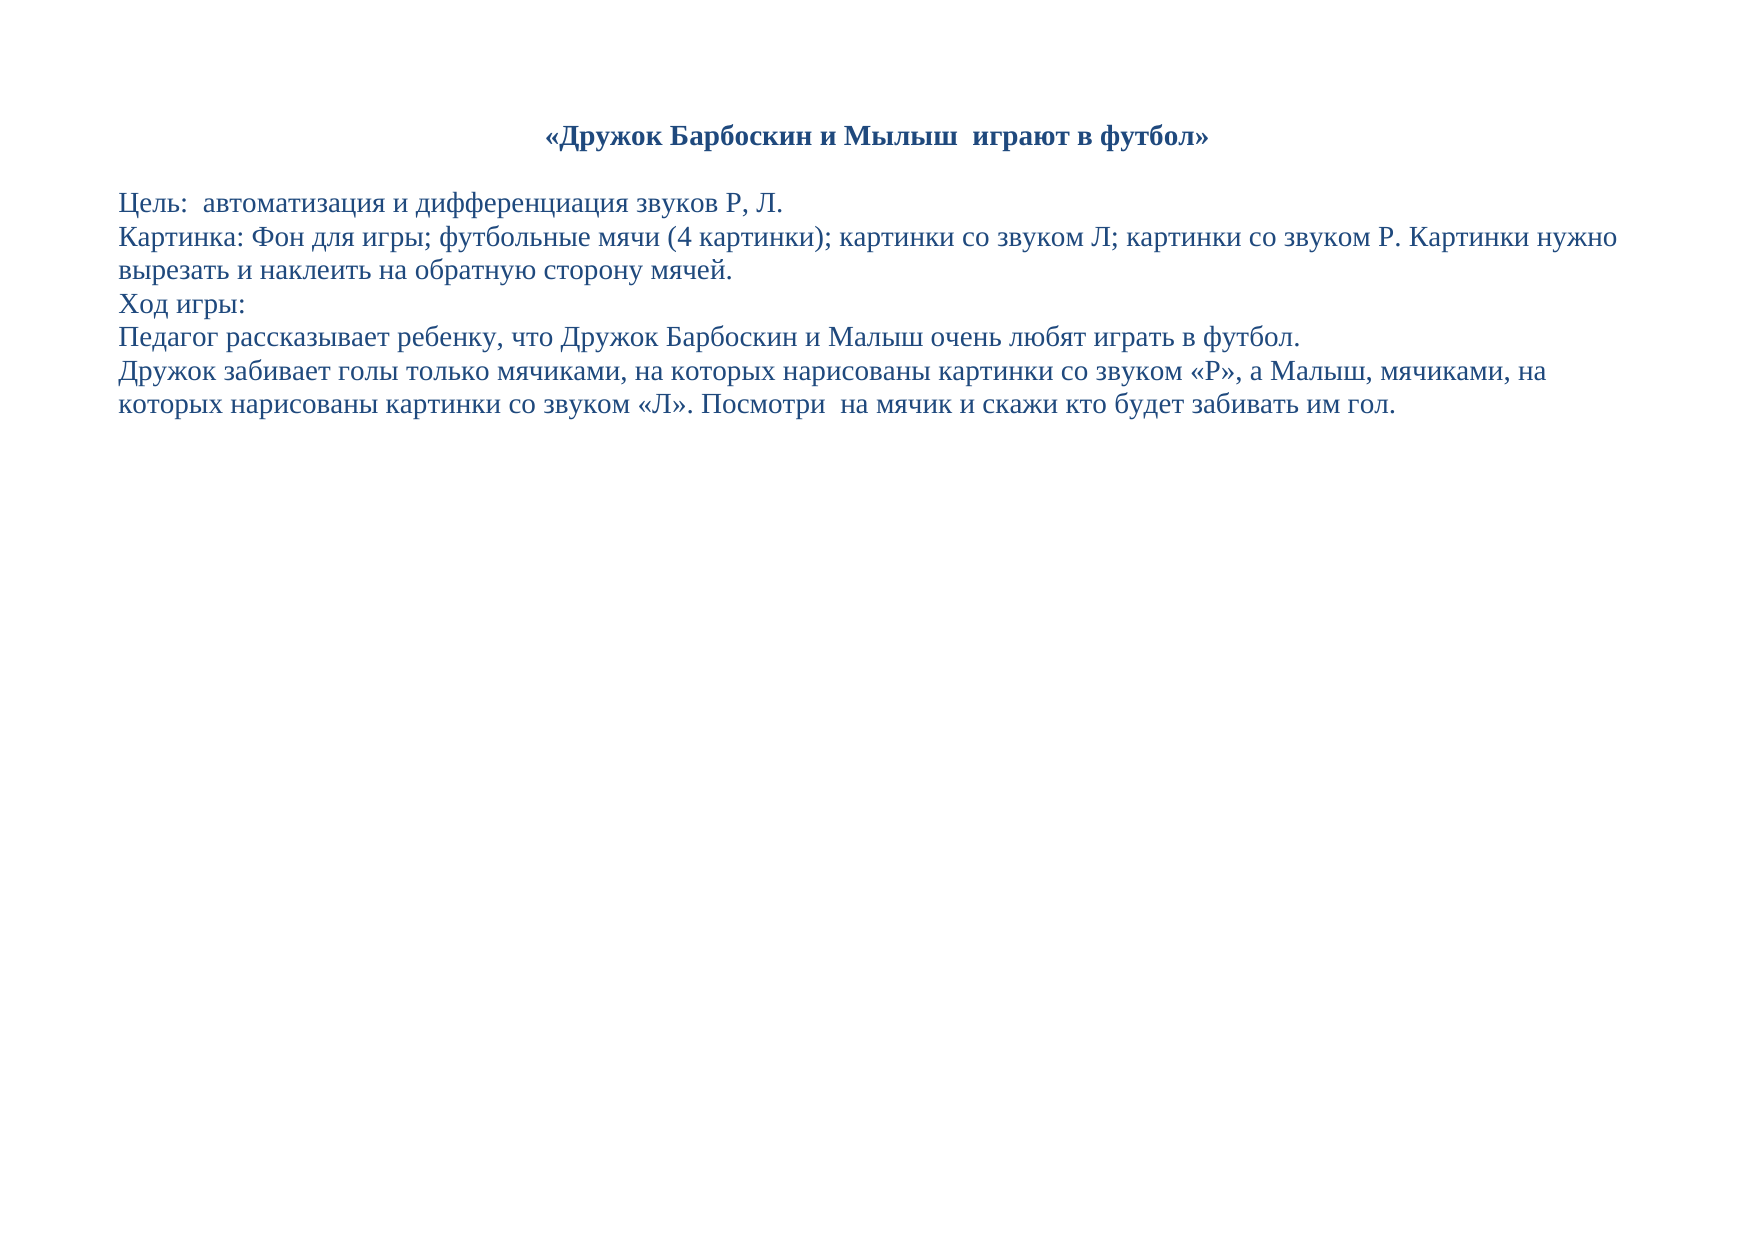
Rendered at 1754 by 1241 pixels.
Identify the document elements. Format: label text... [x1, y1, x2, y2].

text Дружок забивает голы только мячиками, на которых нарисованы картинки со звуком «Р», а Малыш, мячиками, на которых нарисованы картинки со звуком «Л». Посмотри на мячик и скажи кто будет забивать им гол. [118, 353, 1636, 420]
text Картинка: Фон для игры; футбольные мячи (4 картинки); картинки со звуком Л; картинки со звуком Р. Картинки нужно вырезать и наклеить на обратную сторону мячей. [118, 219, 1636, 286]
text Цель: автоматизация и дифференциация звуков Р, Л. [118, 185, 1636, 219]
text «Дружок Барбоскин и Мылыш играют в футбол» [118, 118, 1636, 152]
text Ход игры: [118, 286, 1636, 319]
text Педагог рассказывает ребенку, что Дружок Барбоскин и Малыш очень любят играть в футбол. [118, 319, 1636, 353]
